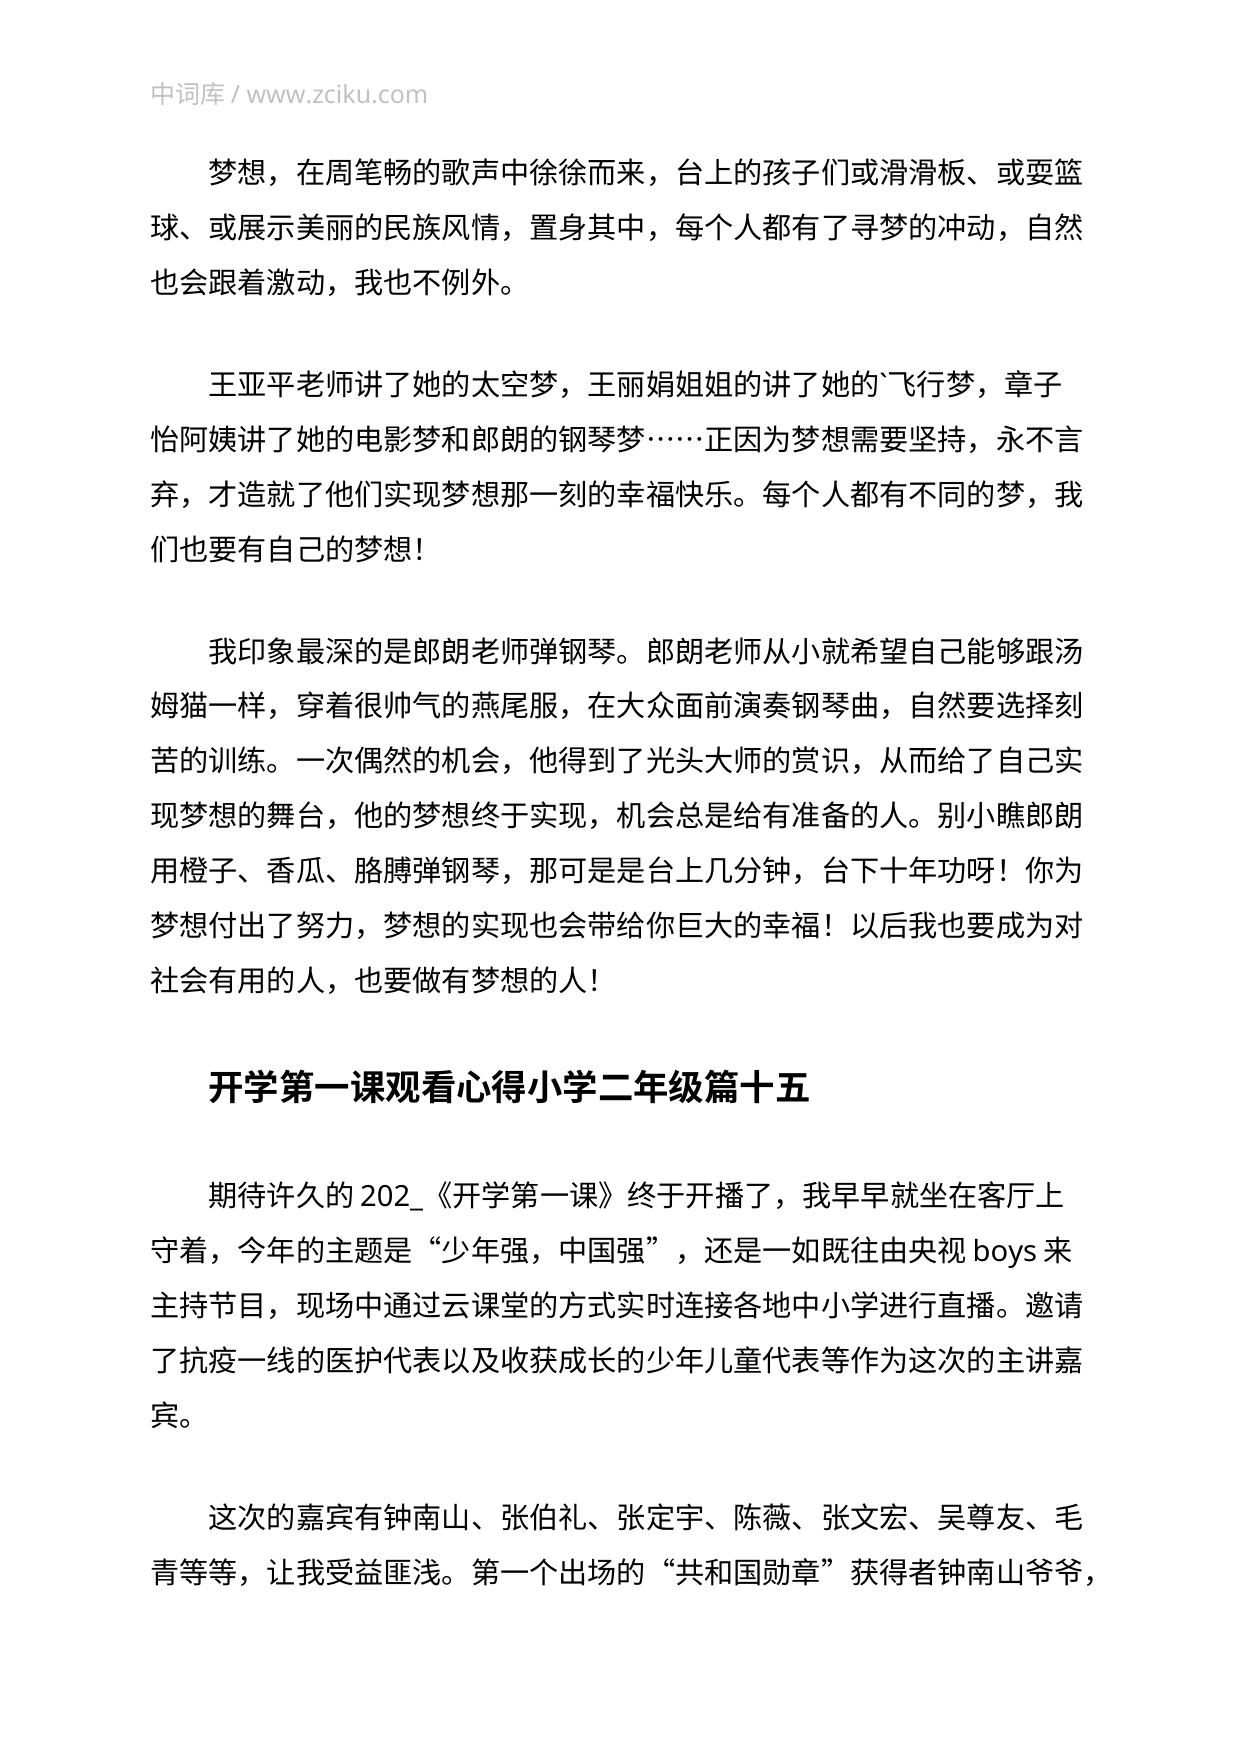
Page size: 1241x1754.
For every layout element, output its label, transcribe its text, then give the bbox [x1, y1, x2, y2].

text 开学第一课观看心得小学二年级篇十五 [150, 1059, 1090, 1111]
text 期待许久的202_《开学第一课》终于开播了，我早早就坐在客厅上守着，今年的主题是“少年强，中国强”，还是一如既往由央视boys来主持节目，现场中通过云课堂的方式实时连接各地中小学进行直播。邀请了抗疫一线的医护代表以及收获成长的少年儿童代表等作为这次的主讲嘉宾。 [150, 1173, 1090, 1435]
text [150, 1494, 1090, 1591]
text 王亚平老师讲了她的太空梦，王丽娟姐姐的讲了她的`飞行梦，章子怡阿姨讲了她的电影梦和郎朗的钢琴梦……正因为梦想需要坚持，永不言弃，才造就了他们实现梦想那一刻的幸福快乐。每个人都有不同的梦，我们也要有自己的梦想！ [150, 362, 1090, 569]
text 梦想，在周笔畅的歌声中徐徐而来，台上的孩子们或滑滑板、或耍篮球、或展示美丽的民族风情，置身其中，每个人都有了寻梦的冲动，自然也会跟着激动，我也不例外。 [150, 150, 1090, 302]
text 我印象最深的是郎朗老师弹钢琴。郎朗老师从小就希望自己能够跟汤姆猫一样，穿着很帅气的燕尾服，在大众面前演奏钢琴曲，自然要选择刻苦的训练。一次偶然的机会，他得到了光头大师的赏识，从而给了自己实现梦想的舞台，他的梦想终于实现，机会总是给有准备的人。别小瞧郎朗用橙子、香瓜、胳膊弹钢琴，那可是是台上几分钟，台下十年功呀！你为梦想付出了努力，梦想的实现也会带给你巨大的幸福！以后我也要成为对社会有用的人，也要做有梦想的人！ [150, 628, 1090, 1000]
